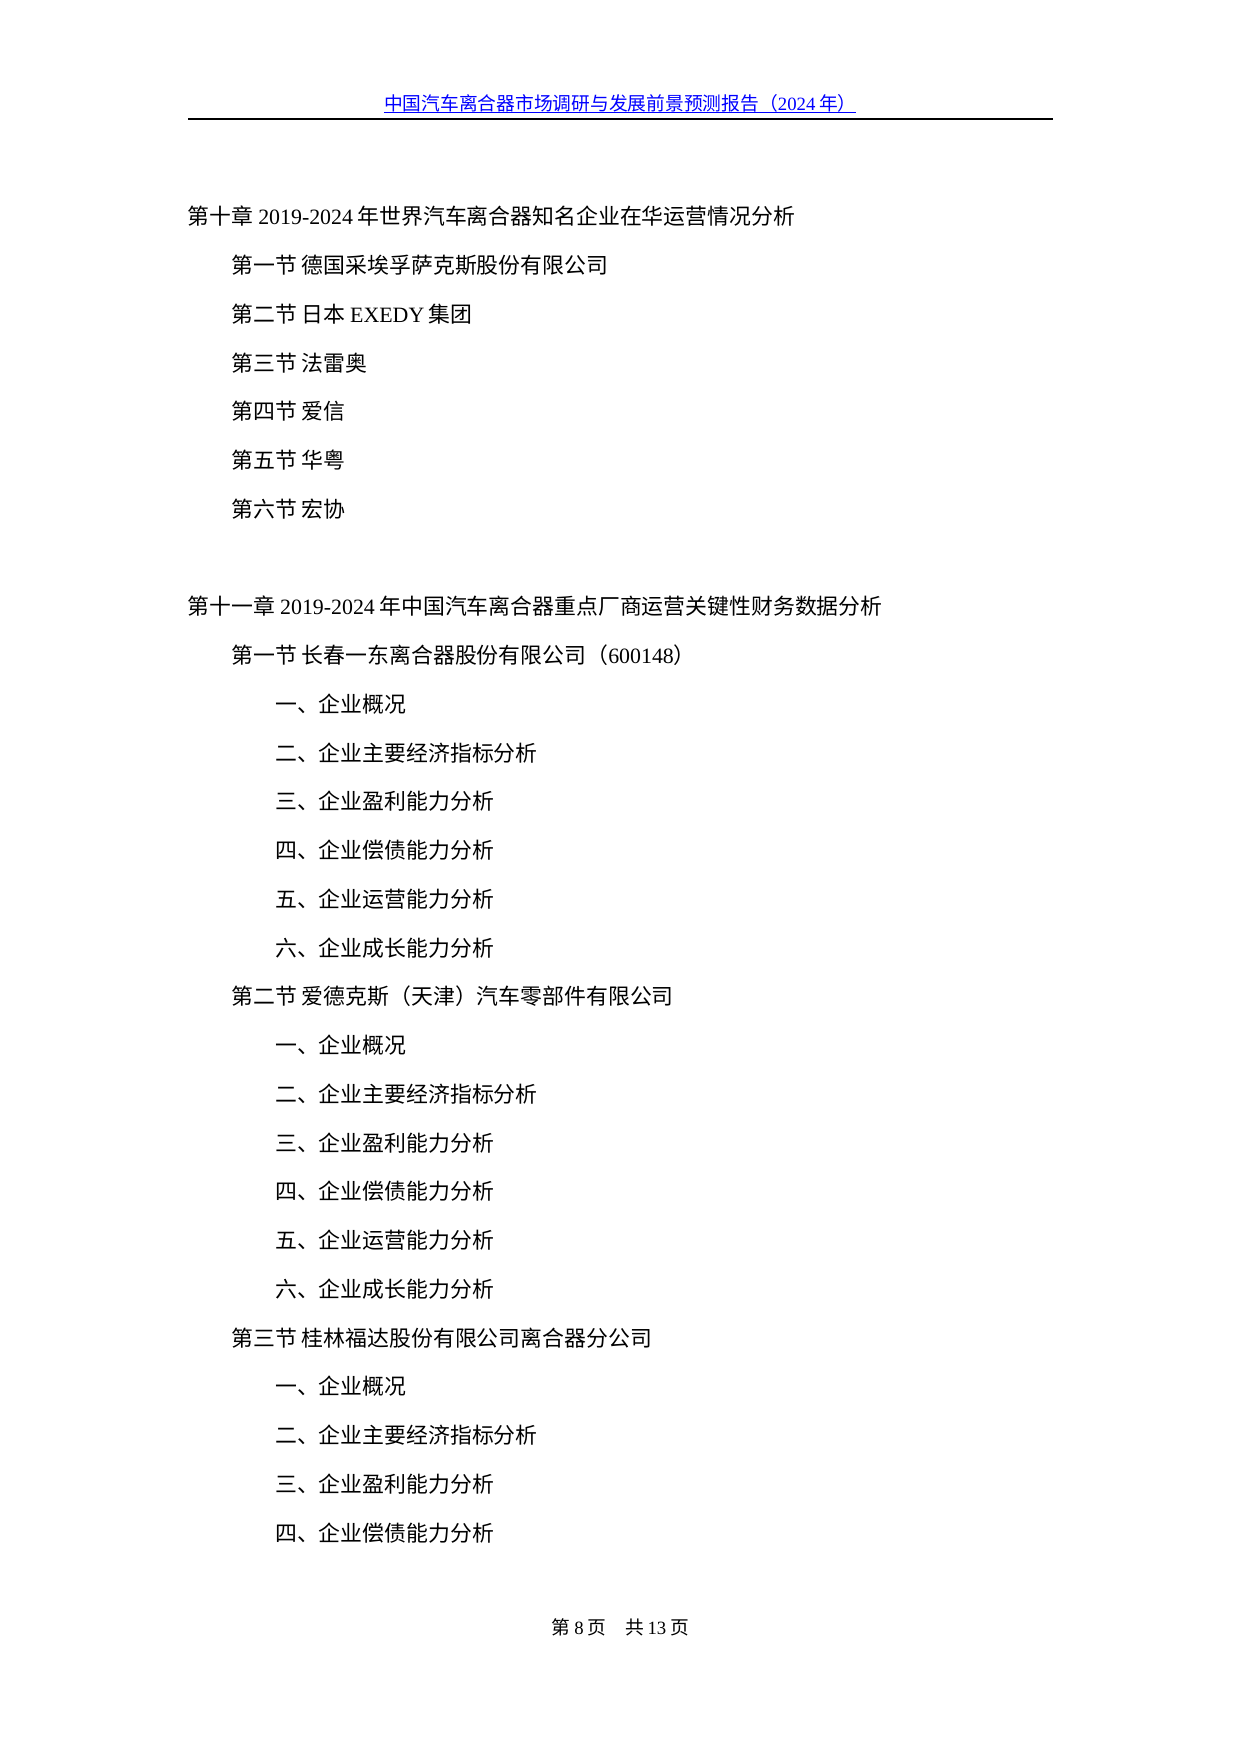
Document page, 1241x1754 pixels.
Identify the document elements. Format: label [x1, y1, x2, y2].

text [187, 150, 1053, 1548]
